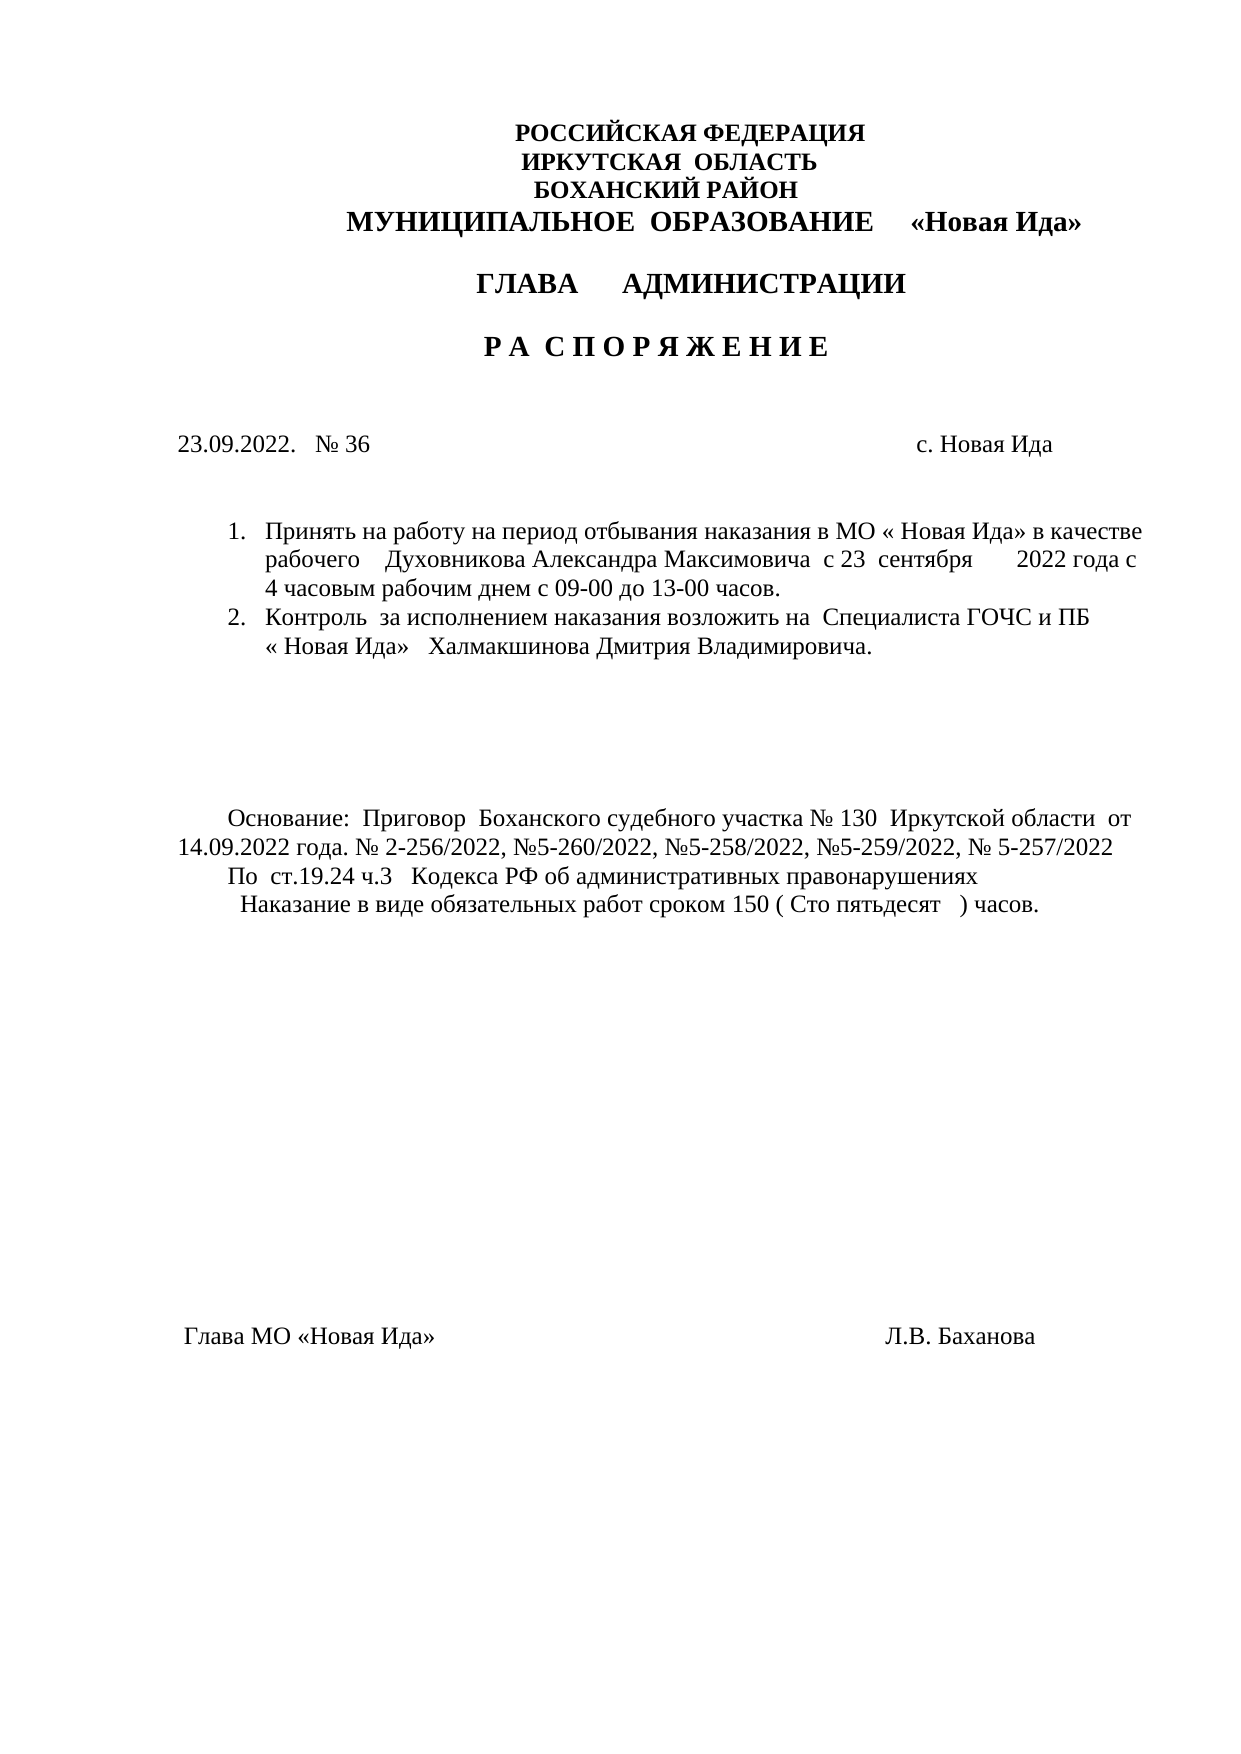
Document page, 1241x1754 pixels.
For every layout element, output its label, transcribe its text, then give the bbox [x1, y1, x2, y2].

text Основание: Приговор Боханского судебного участка № 130 Иркутской области от 14.09.2022 года. № 2-256/2022, №5-260/2022, №5-258/2022, №5-259/2022, № 5-257/2022 [177, 803, 1152, 861]
text Глава МО «Новая Ида» Л.В. Баханова [177, 1321, 1152, 1349]
text Р А С П О Р Я Ж Е Н И Е [177, 329, 1152, 362]
text ИРКУТСКАЯ ОБЛАСТЬ [177, 147, 1152, 176]
subtitle ГЛАВА АДМИНИСТРАЦИИ [177, 267, 1152, 300]
list Принять на работу на период отбывания наказания в МО « Новая Ида» в качестве рабочего Духовникова Александра Максимовича с 23 сентября 2022 года с 4 часовым рабочим днем с 09-00 до 13-00 часов. [227, 516, 1152, 602]
text 23.09.2022. № 36 с. Новая Ида [177, 429, 1152, 458]
text РОССИЙСКАЯ ФЕДЕРАЦИЯ [177, 118, 1152, 147]
text По ст.19.24 ч.3 Кодекса РФ об административных правонарушениях [177, 861, 1152, 889]
list Контроль за исполнением наказания возложить на Специалиста ГОЧС и ПБ [227, 602, 1152, 631]
subtitle МУНИЦИПАЛЬНОЕ ОБРАЗОВАНИЕ «Новая Ида» [177, 204, 1152, 238]
text « Новая Ида» Халмакшинова Дмитрия Владимировича. [265, 631, 1152, 659]
text БОХАНСКИЙ РАЙОН [177, 176, 1152, 204]
text Наказание в виде обязательных работ сроком 150 ( Сто пятьдесят ) часов. [177, 889, 1152, 918]
